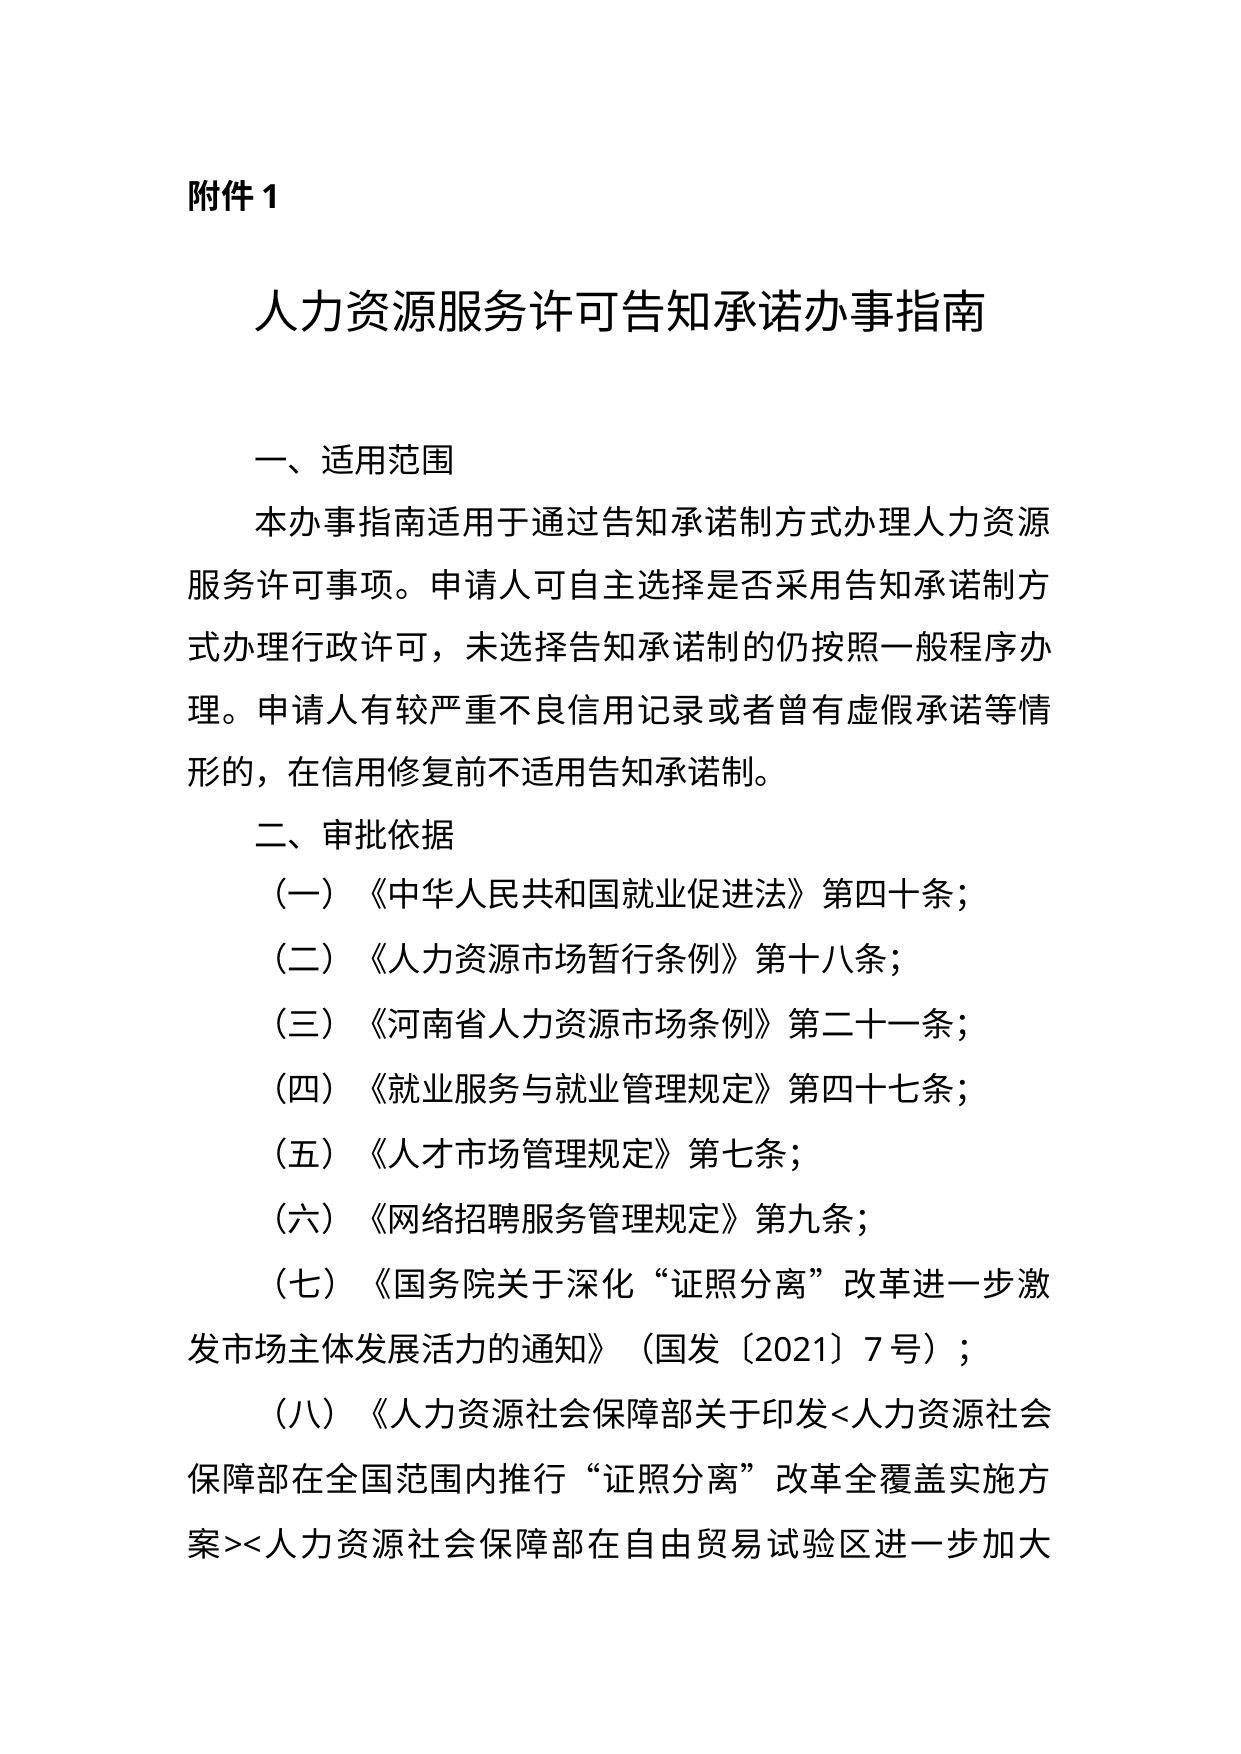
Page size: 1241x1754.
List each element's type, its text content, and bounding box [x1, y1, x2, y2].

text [187, 1379, 1053, 1574]
text （三）《河南省人力资源市场条例》第二十一条； [187, 989, 1053, 1054]
text 二、审批依据 [187, 797, 1053, 859]
text （六）《网络招聘服务管理规定》第九条； [187, 1184, 1053, 1249]
text （四）《就业服务与就业管理规定》第四十七条； [187, 1054, 1053, 1119]
text （五）《人才市场管理规定》第七条； [187, 1119, 1053, 1184]
text 人力资源服务许可告知承诺办事指南 [187, 259, 1053, 357]
text 本办事指南适用于通过告知承诺制方式办理人力资源服务许可事项。申请人可自主选择是否采用告知承诺制方式办理行政许可，未选择告知承诺制的仍按照一般程序办理。申请人有较严重不良信用记录或者曾有虚假承诺等情形的，在信用修复前不适用告知承诺制。 [187, 484, 1053, 797]
text 附件1 [187, 162, 1053, 227]
text （一）《中华人民共和国就业促进法》第四十条； [187, 859, 1053, 924]
text 一、适用范围 [187, 422, 1053, 484]
text （二）《人力资源市场暂行条例》第十八条； [187, 924, 1053, 989]
text （七）《国务院关于深化“证照分离”改革进一步激发市场主体发展活力的通知》（国发〔2021〕7号）； [187, 1249, 1053, 1379]
